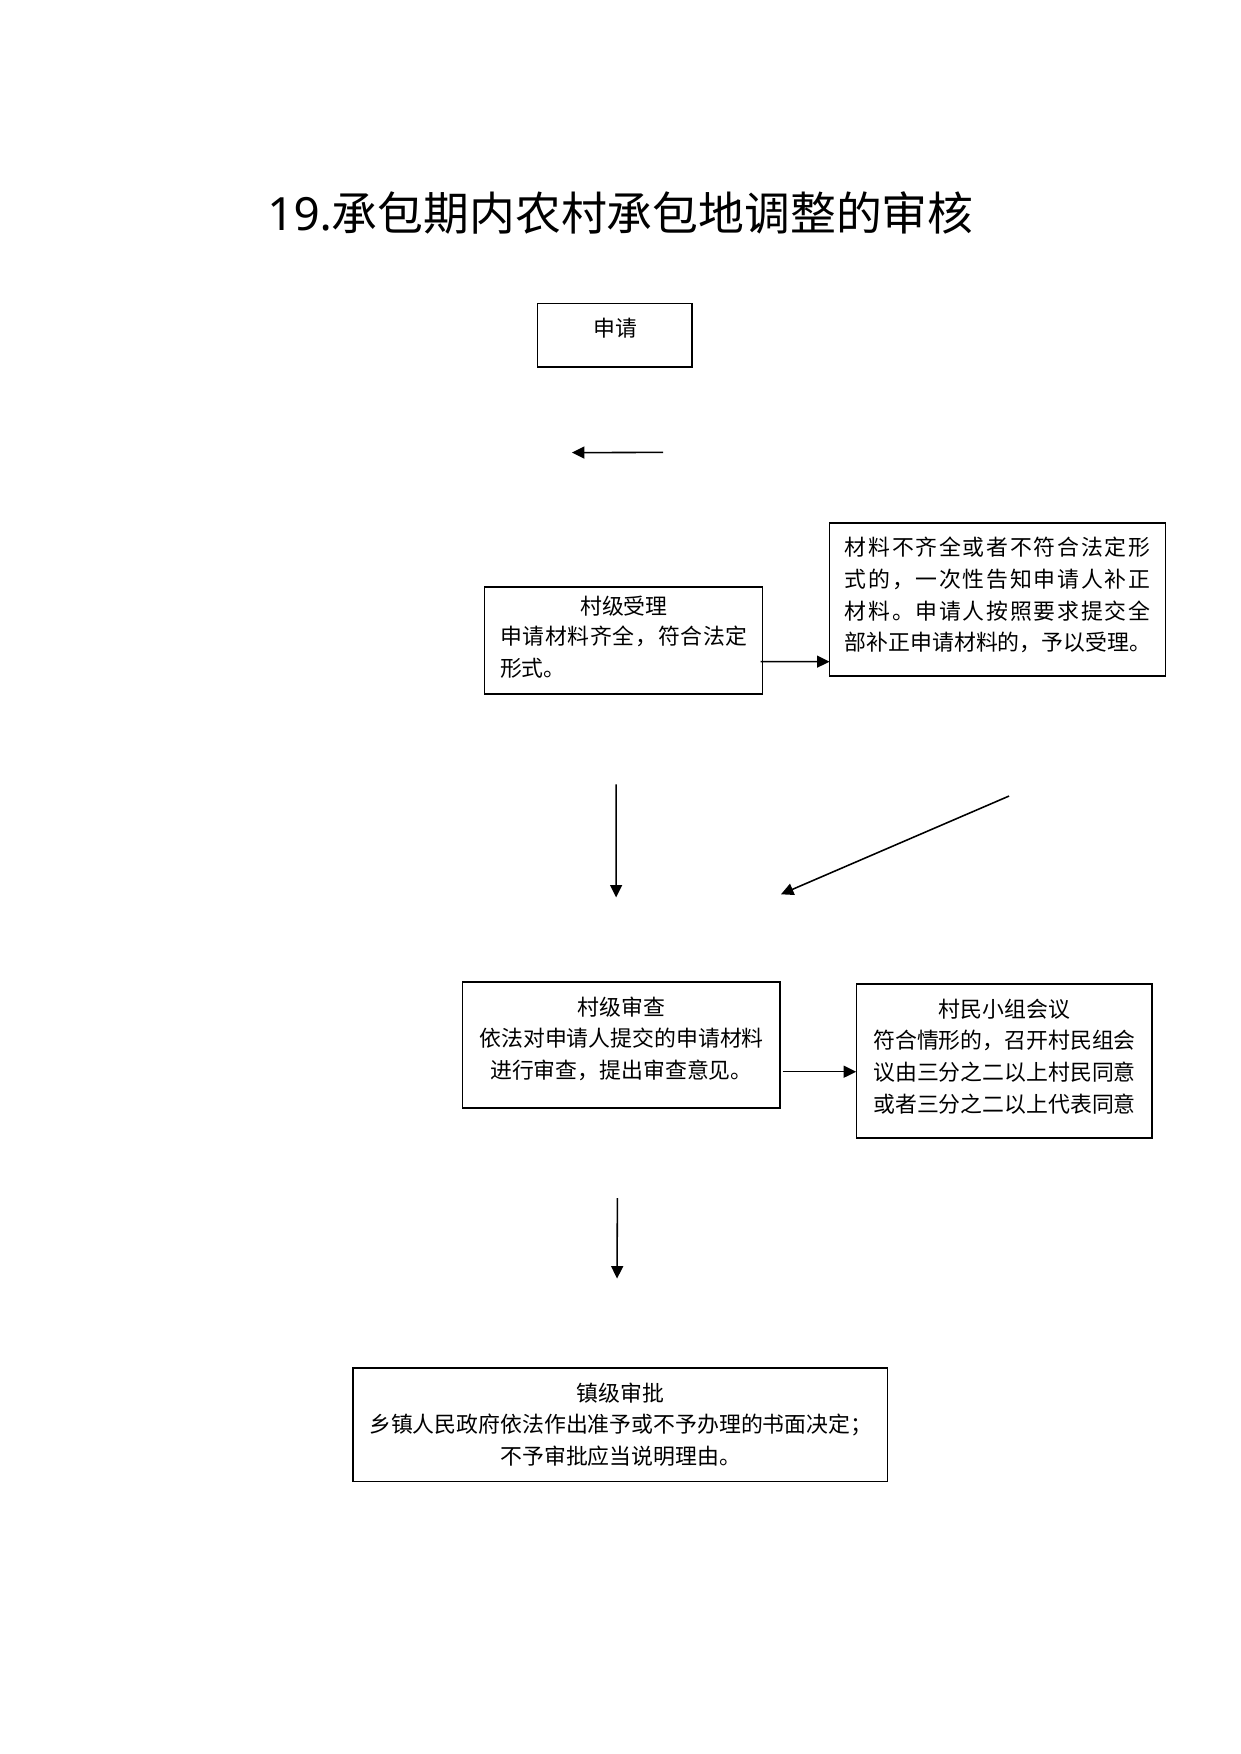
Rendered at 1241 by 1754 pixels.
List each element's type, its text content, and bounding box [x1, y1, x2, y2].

text 19.承包期内农村承包地调整的审核 [187, 162, 1053, 259]
